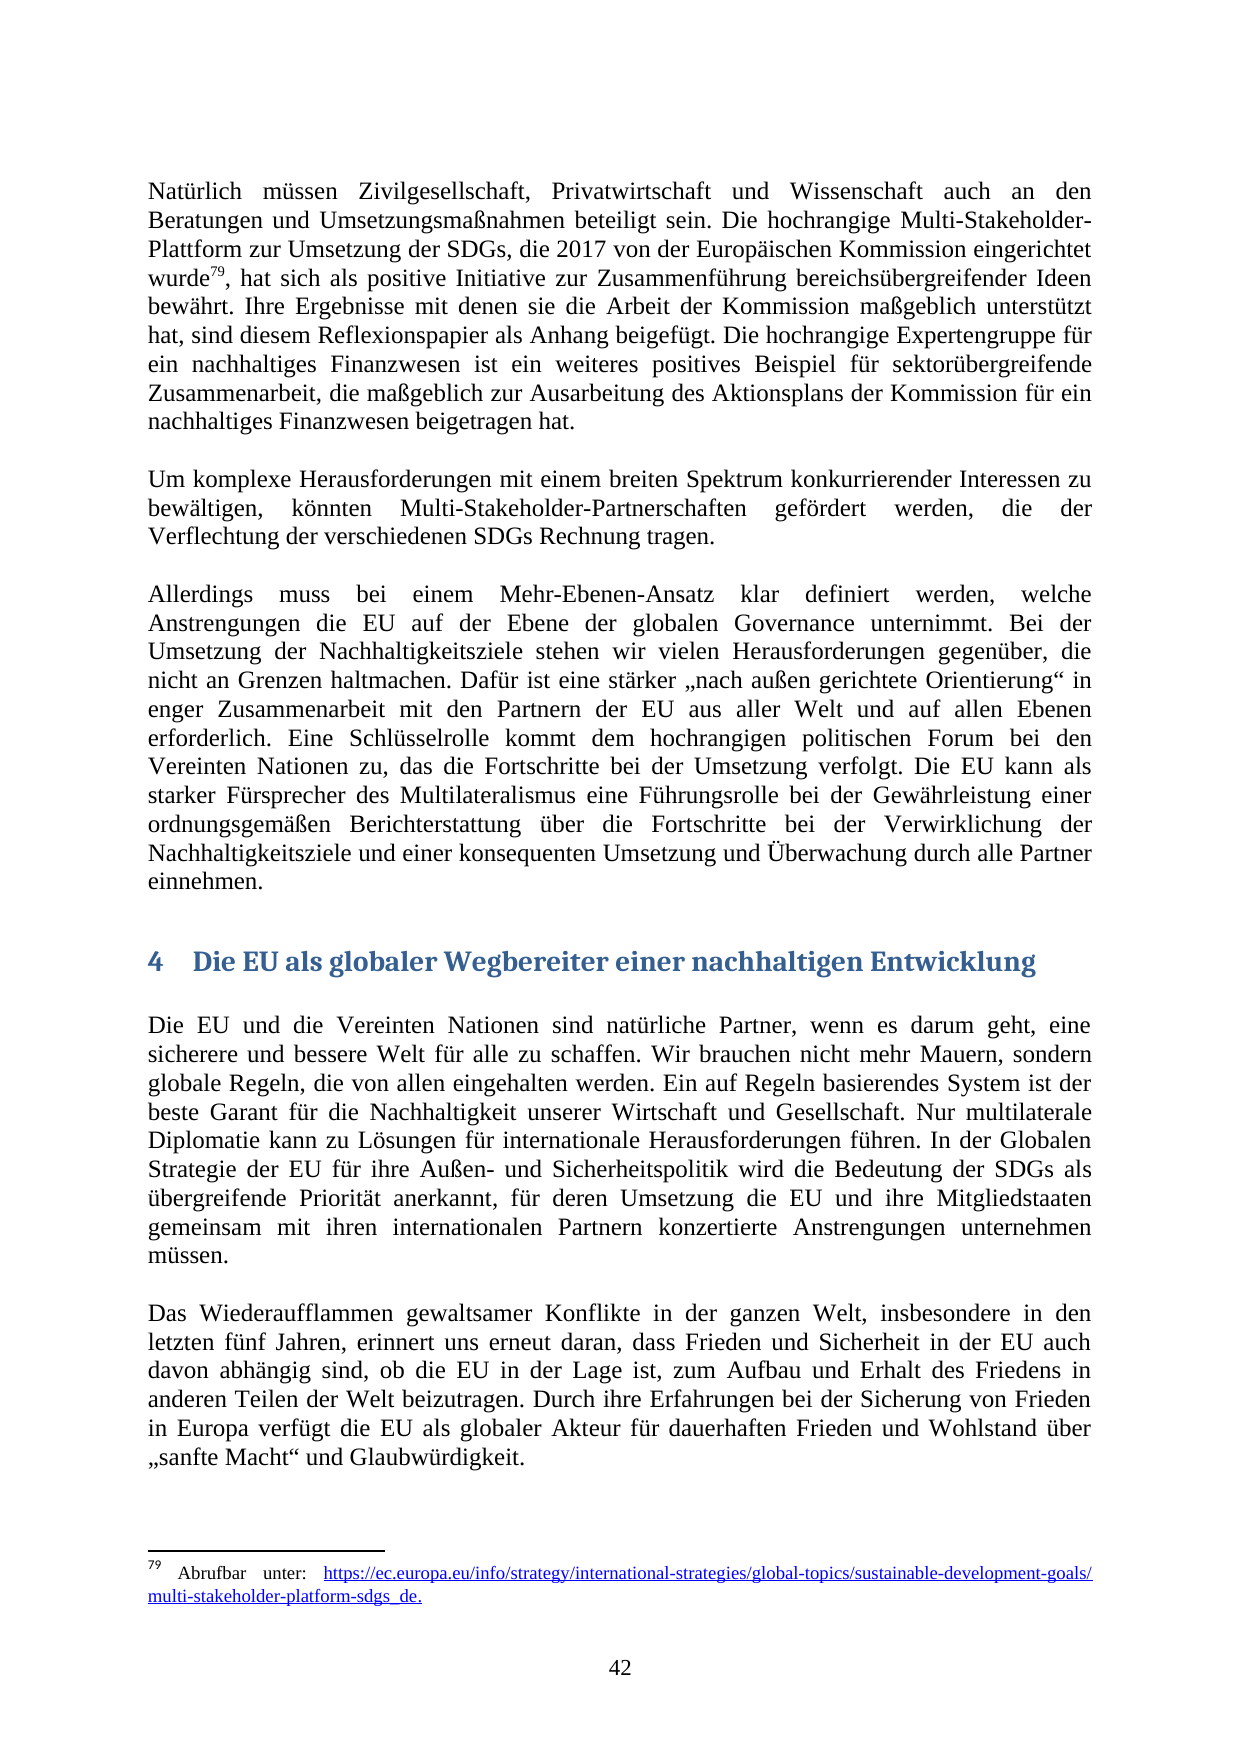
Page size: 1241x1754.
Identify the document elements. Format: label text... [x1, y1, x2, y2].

text Das Wiederaufflammen gewaltsamer Konflikte in der ganzen Welt, insbesondere in den letzten fünf Jahren, erinnert uns erneut daran, dass Frieden und Sicherheit in der EU auch davon abhängig sind, ob die EU in der Lage ist, zum Aufbau und Erhalt des Friedens in anderen Teilen der Welt beizutragen. Durch ihre Erfahrungen bei der Sicherung von Frieden in Europa verfügt die EU als globaler Akteur für dauerhaften Frieden und Wohlstand über „sanfte Macht“ und Glaubwürdigkeit. [148, 1298, 1093, 1470]
text Natürlich müssen Zivilgesellschaft, Privatwirtschaft und Wissenschaft auch an den Beratungen und Umsetzungsmaßnahmen beteiligt sein. Die hochrangige Multi-Stakeholder-Plattform zur Umsetzung der SDGs, die 2017 von der Europäischen Kommission eingerichtet wurde, hat sich als positive Initiative zur Zusammenführung bereichsübergreifender Ideen bewährt. Ihre Ergebnisse mit denen sie die Arbeit der Kommission maßgeblich unterstützt hat, sind diesem Reflexionspapier als Anhang beigefügt. Die hochrangige Expertengruppe für ein nachhaltiges Finanzwesen ist ein weiteres positives Beispiel für sektorübergreifende Zusammenarbeit, die maßgeblich zur Ausarbeitung des Aktionsplans der Kommission für ein nachhaltiges Finanzwesen beigetragen hat. [148, 176, 1093, 435]
text Um komplexe Herausforderungen mit einem breiten Spektrum konkurrierender Interessen zu bewältigen, könnten Multi-Stakeholder-Partnerschaften gefördert werden, die der Verflechtung der verschiedenen SDGs Rechnung tragen. [148, 464, 1093, 550]
text Die EU und die Vereinten Nationen sind natürliche Partner, wenn es darum geht, eine sicherere und bessere Welt für alle zu schaffen. Wir brauchen nicht mehr Mauern, sondern globale Regeln, die von allen eingehalten werden. Ein auf Regeln basierendes System ist der beste Garant für die Nachhaltigkeit unserer Wirtschaft und Gesellschaft. Nur multilaterale Diplomatie kann zu Lösungen für internationale Herausforderungen führen. In der Globalen Strategie der EU für ihre Außen- und Sicherheitspolitik wird die Bedeutung der SDGs als übergreifende Priorität anerkannt, für deren Umsetzung die EU und ihre Mitgliedstaaten gemeinsam mit ihren internationalen Partnern konzertierte Anstrengungen unternehmen müssen. [148, 1010, 1093, 1269]
subtitle Die EU als globaler Wegbereiter einer nachhaltigen Entwicklung [148, 945, 1093, 979]
text Allerdings muss bei einem Mehr-Ebenen-Ansatz klar definiert werden, welche Anstrengungen die EU auf der Ebene der globalen Governance unternimmt. Bei der Umsetzung der Nachhaltigkeitsziele stehen wir vielen Herausforderungen gegenüber, die nicht an Grenzen haltmachen. Dafür ist eine stärker „nach außen gerichtete Orientierung“ in enger Zusammenarbeit mit den Partnern der EU aus aller Welt und auf allen Ebenen erforderlich. Eine Schlüsselrolle kommt dem hochrangigen politischen Forum bei den Vereinten Nationen zu, das die Fortschritte bei der Umsetzung verfolgt. Die EU kann als starker Fürsprecher des Multilateralismus eine Führungsrolle bei der Gewährleistung einer ordnungsgemäßen Berichterstattung über die Fortschritte bei der Verwirklichung der Nachhaltigkeitsziele und einer konsequenten Umsetzung und Überwachung durch alle Partner einnehmen. [148, 579, 1093, 895]
